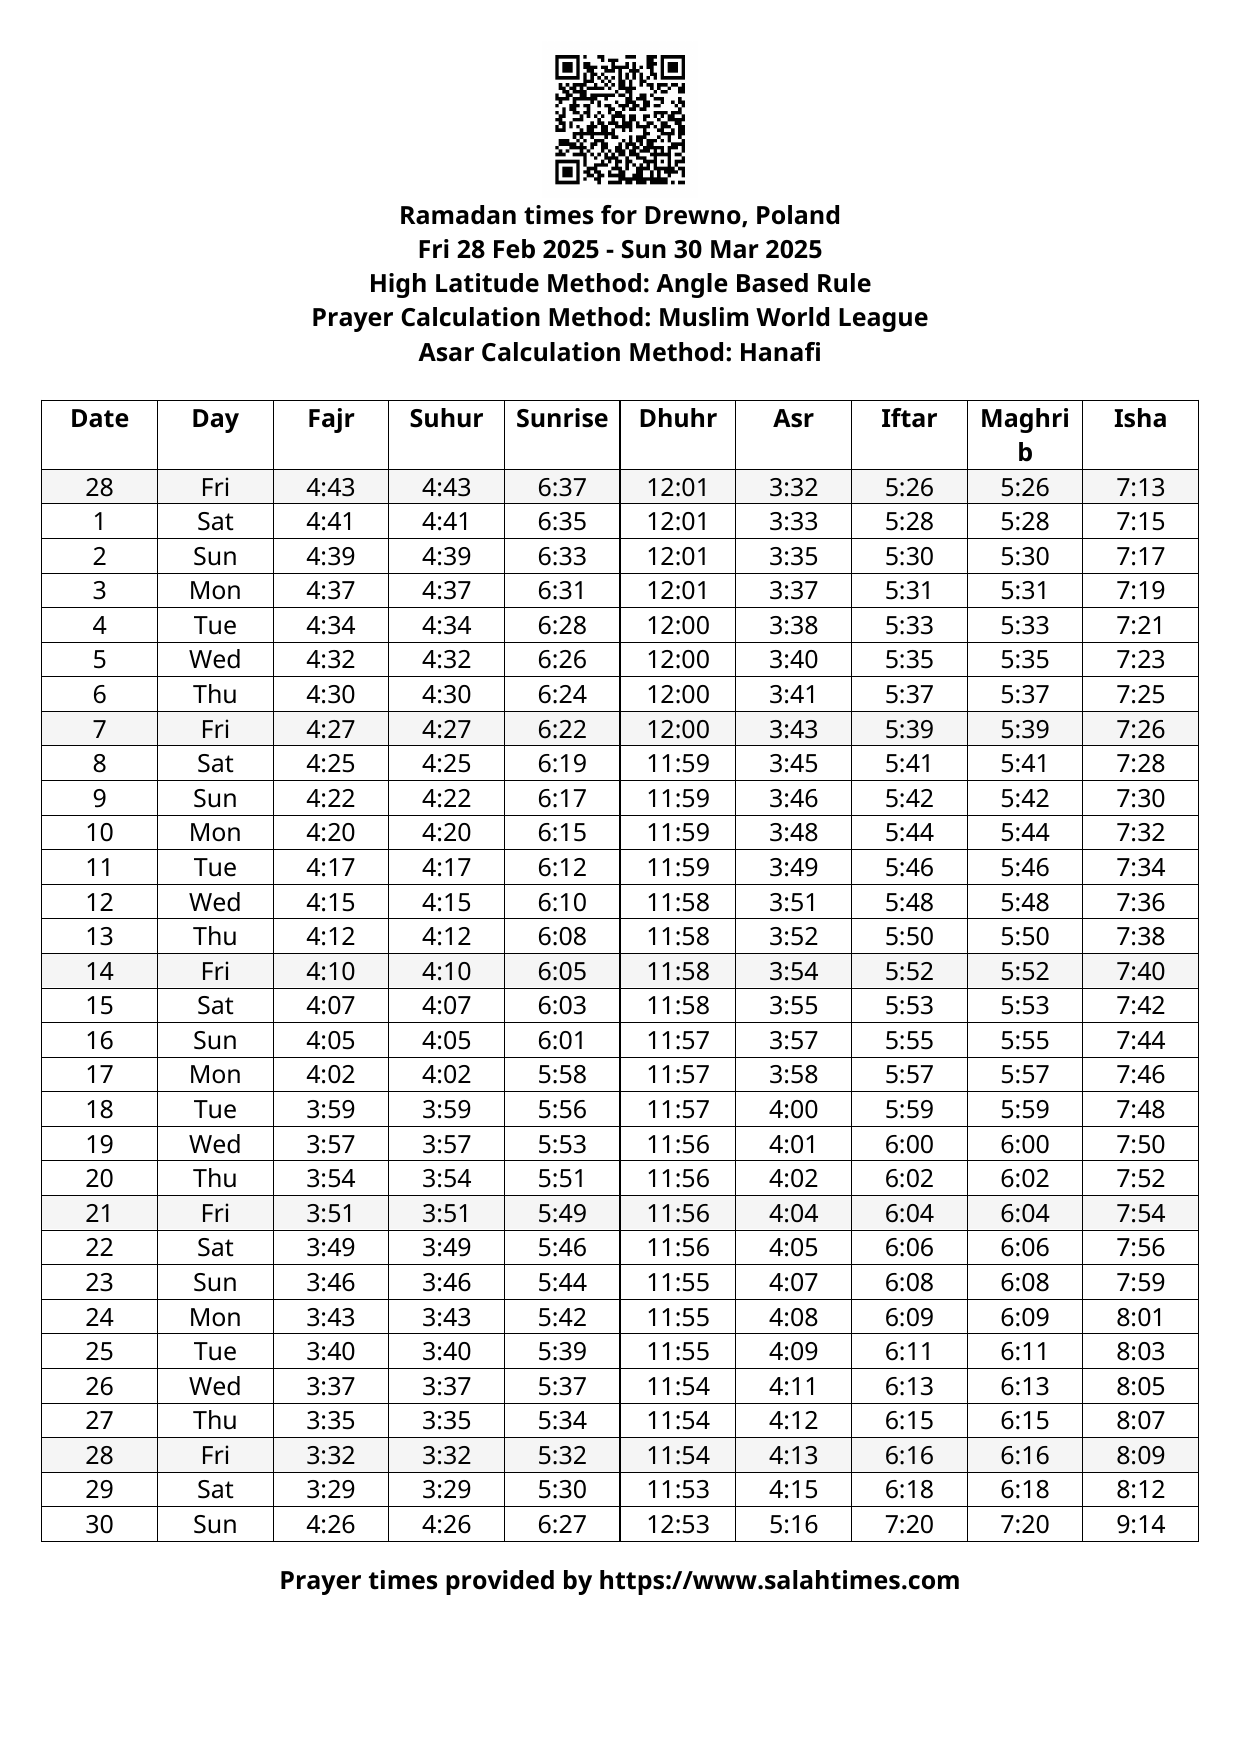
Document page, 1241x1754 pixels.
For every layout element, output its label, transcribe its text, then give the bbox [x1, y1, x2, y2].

table_cell 5:53 [968, 989, 1082, 1022]
table_cell 22 [42, 1231, 157, 1264]
table_cell 5:48 [852, 885, 967, 918]
table_cell 5:44 [852, 816, 967, 849]
table_cell 7:46 [1083, 1058, 1198, 1091]
table_cell Thu [158, 1404, 273, 1437]
table_cell Sun [158, 1265, 273, 1299]
table_cell 3:43 [736, 712, 851, 745]
table_cell 5:35 [968, 643, 1082, 676]
table_cell 5:42 [505, 1300, 619, 1333]
table_cell Sat [158, 746, 273, 780]
table_cell 3:49 [736, 850, 851, 884]
table_cell 5:50 [852, 919, 967, 953]
table_cell 7:19 [1083, 574, 1198, 607]
table_cell 5:37 [505, 1369, 619, 1402]
table_cell 21 [42, 1196, 157, 1229]
table_cell 6:27 [505, 1507, 619, 1541]
table_cell 4:27 [274, 712, 388, 745]
table_cell 3:54 [389, 1161, 504, 1195]
table_cell 5:57 [968, 1058, 1082, 1091]
table_cell 3:52 [736, 919, 851, 953]
table_cell 23 [42, 1265, 157, 1299]
table_cell 6:33 [505, 539, 619, 572]
table_cell 3:46 [736, 781, 851, 814]
table_cell 4:30 [274, 677, 388, 711]
text Asar Calculation Method: Hanafi [42, 334, 1198, 368]
table_cell 3:51 [274, 1196, 388, 1229]
table_cell Sun [158, 539, 273, 572]
table_cell 4:07 [274, 989, 388, 1022]
table_cell 4:01 [736, 1127, 851, 1160]
table_cell 7:28 [1083, 746, 1198, 780]
table_cell 7:34 [1083, 850, 1198, 884]
table_cell 4:02 [389, 1058, 504, 1091]
table_cell 5:39 [505, 1334, 619, 1368]
table_cell 7:26 [1083, 712, 1198, 745]
table_cell 4:12 [736, 1404, 851, 1437]
table_cell Tue [158, 1334, 273, 1368]
table_cell 9:14 [1083, 1507, 1198, 1541]
table_cell 3:35 [274, 1404, 388, 1437]
table_cell 4:20 [274, 816, 388, 849]
table_header Iftar [852, 401, 967, 469]
table_cell 15 [42, 989, 157, 1022]
table_cell 6:26 [505, 643, 619, 676]
table_header Isha [1083, 401, 1198, 469]
table_cell 5:44 [505, 1265, 619, 1299]
table_cell 5:49 [505, 1196, 619, 1229]
table_cell 11:58 [621, 885, 735, 918]
table_cell 6:15 [852, 1404, 967, 1437]
table_cell 5:53 [852, 989, 967, 1022]
table_cell Fri [158, 470, 273, 503]
table_cell 6:22 [505, 712, 619, 745]
table_header Sunrise [505, 401, 619, 469]
table_cell 11:54 [621, 1404, 735, 1437]
table_cell 6:17 [505, 781, 619, 814]
table_cell 5:41 [968, 746, 1082, 780]
table_cell 5:30 [505, 1473, 619, 1506]
table_cell 3:32 [274, 1438, 388, 1472]
table_cell Wed [158, 885, 273, 918]
table_cell 6:18 [968, 1473, 1082, 1506]
table_cell 4:05 [389, 1023, 504, 1057]
table_cell 7:17 [1083, 539, 1198, 572]
table_cell 4:00 [736, 1092, 851, 1126]
table_cell 7:40 [1083, 954, 1198, 987]
table_cell 3:43 [389, 1300, 504, 1333]
table_cell Wed [158, 1369, 273, 1402]
table_cell 6:09 [852, 1300, 967, 1333]
text Fri 28 Feb 2025 - Sun 30 Mar 2025 [42, 232, 1198, 266]
table_cell 5:55 [968, 1023, 1082, 1057]
table_cell 4:32 [274, 643, 388, 676]
table_cell 4:26 [389, 1507, 504, 1541]
table_cell 26 [42, 1369, 157, 1402]
table_cell 1 [42, 504, 157, 538]
table_cell 19 [42, 1127, 157, 1160]
table_cell 6:15 [505, 816, 619, 849]
table_cell 28 [42, 470, 157, 503]
table_cell 6:24 [505, 677, 619, 711]
table_cell 12:00 [621, 712, 735, 745]
table_cell 10 [42, 816, 157, 849]
table_cell 4:07 [389, 989, 504, 1022]
table_cell 4:08 [736, 1300, 851, 1333]
table_cell 3 [42, 574, 157, 607]
table_cell 11:54 [621, 1369, 735, 1402]
table_cell 4:27 [389, 712, 504, 745]
text Prayer Calculation Method: Muslim World League [42, 300, 1198, 334]
table_cell 4:13 [736, 1438, 851, 1472]
table_cell 5:51 [505, 1161, 619, 1195]
picture [542, 41, 699, 198]
table_cell 7:23 [1083, 643, 1198, 676]
table_cell 4:43 [389, 470, 504, 503]
table_cell 17 [42, 1058, 157, 1091]
table_header Suhur [389, 401, 504, 469]
table_cell 9 [42, 781, 157, 814]
table_cell 3:29 [389, 1473, 504, 1506]
table_cell 4:05 [274, 1023, 388, 1057]
table_cell 3:57 [736, 1023, 851, 1057]
table_cell 6:15 [968, 1404, 1082, 1437]
table_cell 5:46 [968, 850, 1082, 884]
table_cell 11:58 [621, 954, 735, 987]
table_cell 3:57 [389, 1127, 504, 1160]
table_cell 2 [42, 539, 157, 572]
table_cell 4:25 [389, 746, 504, 780]
table_cell 13 [42, 919, 157, 953]
table_cell 6:01 [505, 1023, 619, 1057]
table_cell 11:53 [621, 1473, 735, 1506]
table_cell 3:49 [274, 1231, 388, 1264]
table_cell 4:30 [389, 677, 504, 711]
table_cell Sun [158, 1023, 273, 1057]
table_cell 5:48 [968, 885, 1082, 918]
table_cell 4:09 [736, 1334, 851, 1368]
table_cell 6:04 [852, 1196, 967, 1229]
table_cell 4:15 [736, 1473, 851, 1506]
table_cell Tue [158, 1092, 273, 1126]
table_cell 4:43 [274, 470, 388, 503]
table_cell 11:55 [621, 1300, 735, 1333]
table_cell 11:59 [621, 850, 735, 884]
table_cell 4:17 [389, 850, 504, 884]
table_cell 3:32 [736, 470, 851, 503]
table_cell 8:03 [1083, 1334, 1198, 1368]
table_cell Thu [158, 1161, 273, 1195]
table_cell 4 [42, 608, 157, 642]
table_cell 4:34 [389, 608, 504, 642]
table_cell 3:33 [736, 504, 851, 538]
table_cell Mon [158, 1300, 273, 1333]
text High Latitude Method: Angle Based Rule [42, 266, 1198, 300]
table_cell 6:35 [505, 504, 619, 538]
table_cell 7:30 [1083, 781, 1198, 814]
table_cell 5:34 [505, 1404, 619, 1437]
table_cell 5:28 [852, 504, 967, 538]
table_cell 6:09 [968, 1300, 1082, 1333]
table_cell 4:10 [274, 954, 388, 987]
table_cell 29 [42, 1473, 157, 1506]
table_cell 6:08 [852, 1265, 967, 1299]
table_cell 7:21 [1083, 608, 1198, 642]
table_cell 8 [42, 746, 157, 780]
table_cell 3:40 [274, 1334, 388, 1368]
table_cell 11:56 [621, 1127, 735, 1160]
table_cell 5:56 [505, 1092, 619, 1126]
table_cell 6:02 [968, 1161, 1082, 1195]
table_cell 3:32 [389, 1438, 504, 1472]
table_cell 7:32 [1083, 816, 1198, 849]
table_cell Thu [158, 677, 273, 711]
table_cell 11:55 [621, 1334, 735, 1368]
table_cell 3:59 [389, 1092, 504, 1126]
table_header Date [42, 401, 157, 469]
table_cell 5:52 [968, 954, 1082, 987]
table_cell 5:32 [505, 1438, 619, 1472]
table_cell 3:48 [736, 816, 851, 849]
table_cell Fri [158, 954, 273, 987]
table_cell 6:10 [505, 885, 619, 918]
table_cell 12:01 [621, 574, 735, 607]
table_cell 6:31 [505, 574, 619, 607]
table_cell 6:11 [968, 1334, 1082, 1368]
table_header Maghrib [968, 401, 1082, 469]
table_cell 11:58 [621, 989, 735, 1022]
table_cell 3:29 [274, 1473, 388, 1506]
table_cell 12:00 [621, 677, 735, 711]
table_header Dhuhr [621, 401, 735, 469]
table_cell 6:00 [968, 1127, 1082, 1160]
table_cell 7:44 [1083, 1023, 1198, 1057]
table_cell 12:00 [621, 608, 735, 642]
table_cell 5:53 [505, 1127, 619, 1160]
table_cell 4:25 [274, 746, 388, 780]
table_cell 6:08 [968, 1265, 1082, 1299]
table_cell 11:57 [621, 1092, 735, 1126]
table_cell 8:12 [1083, 1473, 1198, 1506]
table_cell 3:35 [389, 1404, 504, 1437]
table_cell 7:20 [968, 1507, 1082, 1541]
table_cell 3:38 [736, 608, 851, 642]
table_cell 3:57 [274, 1127, 388, 1160]
table_cell 8:09 [1083, 1438, 1198, 1472]
table_cell Sat [158, 1231, 273, 1264]
table_cell 11:56 [621, 1196, 735, 1229]
table_cell 6:16 [968, 1438, 1082, 1472]
table_cell 3:46 [389, 1265, 504, 1299]
table_cell 28 [42, 1438, 157, 1472]
table_cell 7:50 [1083, 1127, 1198, 1160]
text Prayer times provided by https://www.salahtimes.com [42, 1563, 1198, 1597]
table_cell 4:10 [389, 954, 504, 987]
table_cell 8:07 [1083, 1404, 1198, 1437]
table_cell 5:31 [968, 574, 1082, 607]
table_cell 5:55 [852, 1023, 967, 1057]
table_cell 5:30 [852, 539, 967, 572]
table_cell Sat [158, 1473, 273, 1506]
table_cell 6:05 [505, 954, 619, 987]
table_cell 3:35 [736, 539, 851, 572]
table_cell 11 [42, 850, 157, 884]
table_cell 4:26 [274, 1507, 388, 1541]
table_cell 7:56 [1083, 1231, 1198, 1264]
table_cell 8:05 [1083, 1369, 1198, 1402]
table_cell 11:59 [621, 781, 735, 814]
table_cell 4:02 [274, 1058, 388, 1091]
table_cell Mon [158, 1058, 273, 1091]
table_cell 4:41 [274, 504, 388, 538]
table_cell 25 [42, 1334, 157, 1368]
table_cell 3:51 [736, 885, 851, 918]
table_cell Fri [158, 1438, 273, 1472]
text Ramadan times for Drewno, Poland [42, 198, 1198, 232]
table_cell 5:31 [852, 574, 967, 607]
table_cell 3:37 [389, 1369, 504, 1402]
table_cell 4:22 [274, 781, 388, 814]
table_cell 6:18 [852, 1473, 967, 1506]
table_cell 7 [42, 712, 157, 745]
table_cell 18 [42, 1092, 157, 1126]
table_cell 11:57 [621, 1058, 735, 1091]
table_cell 4:11 [736, 1369, 851, 1402]
table_cell 7:59 [1083, 1265, 1198, 1299]
table_cell 3:46 [274, 1265, 388, 1299]
table_cell 11:54 [621, 1438, 735, 1472]
table_cell 7:52 [1083, 1161, 1198, 1195]
table_cell 6:03 [505, 989, 619, 1022]
table_cell 3:54 [274, 1161, 388, 1195]
table_cell 5:46 [852, 850, 967, 884]
table_cell Wed [158, 643, 273, 676]
table_cell 5:46 [505, 1231, 619, 1264]
table_cell 3:55 [736, 989, 851, 1022]
table_cell 5:39 [968, 712, 1082, 745]
table_cell 4:41 [389, 504, 504, 538]
table_cell 6:12 [505, 850, 619, 884]
table_cell 7:42 [1083, 989, 1198, 1022]
table_cell 6 [42, 677, 157, 711]
table_cell 5:37 [852, 677, 967, 711]
table_cell 4:12 [389, 919, 504, 953]
table_cell 5:58 [505, 1058, 619, 1091]
table_header Day [158, 401, 273, 469]
table_cell 11:59 [621, 746, 735, 780]
table_cell 7:48 [1083, 1092, 1198, 1126]
table_cell 5:39 [852, 712, 967, 745]
table_cell 4:17 [274, 850, 388, 884]
table_cell 5:59 [968, 1092, 1082, 1126]
table_cell 11:56 [621, 1231, 735, 1264]
table_cell 11:57 [621, 1023, 735, 1057]
table_cell 4:39 [274, 539, 388, 572]
table_cell 6:00 [852, 1127, 967, 1160]
table_cell 14 [42, 954, 157, 987]
table_cell 11:59 [621, 816, 735, 849]
table_cell 12:01 [621, 504, 735, 538]
table_cell 5:42 [852, 781, 967, 814]
table_cell 6:08 [505, 919, 619, 953]
table_cell 3:40 [736, 643, 851, 676]
table_cell Sun [158, 781, 273, 814]
table_cell 4:05 [736, 1231, 851, 1264]
table_cell Fri [158, 712, 273, 745]
table_cell 4:34 [274, 608, 388, 642]
table_cell 4:12 [274, 919, 388, 953]
table_cell Thu [158, 919, 273, 953]
table_cell 12:01 [621, 539, 735, 572]
table_cell 4:32 [389, 643, 504, 676]
table_cell 5 [42, 643, 157, 676]
table_cell 11:58 [621, 919, 735, 953]
table_cell 12:01 [621, 470, 735, 503]
table_cell 3:59 [274, 1092, 388, 1126]
table_cell 5:50 [968, 919, 1082, 953]
table_cell 4:15 [274, 885, 388, 918]
table_cell Mon [158, 816, 273, 849]
table_cell 5:44 [968, 816, 1082, 849]
table_cell 6:37 [505, 470, 619, 503]
table_cell 30 [42, 1507, 157, 1541]
table_cell 20 [42, 1161, 157, 1195]
table_cell 5:41 [852, 746, 967, 780]
table_cell 12:53 [621, 1507, 735, 1541]
table_cell 5:35 [852, 643, 967, 676]
table_cell 16 [42, 1023, 157, 1057]
table_cell Wed [158, 1127, 273, 1160]
table_cell 3:37 [274, 1369, 388, 1402]
table_cell 5:26 [852, 470, 967, 503]
table_cell 7:20 [852, 1507, 967, 1541]
table_cell 6:19 [505, 746, 619, 780]
table_cell 7:38 [1083, 919, 1198, 953]
table_cell 8:01 [1083, 1300, 1198, 1333]
table_cell 5:59 [852, 1092, 967, 1126]
table_cell 5:37 [968, 677, 1082, 711]
table_cell 7:13 [1083, 470, 1198, 503]
table_cell 5:26 [968, 470, 1082, 503]
table_cell 6:06 [968, 1231, 1082, 1264]
table_cell 7:36 [1083, 885, 1198, 918]
table_cell 7:54 [1083, 1196, 1198, 1229]
table_cell 4:04 [736, 1196, 851, 1229]
table_cell 12 [42, 885, 157, 918]
table_cell 5:33 [968, 608, 1082, 642]
table_cell 6:06 [852, 1231, 967, 1264]
table_cell Sat [158, 989, 273, 1022]
table_cell 5:57 [852, 1058, 967, 1091]
table_cell 3:40 [389, 1334, 504, 1368]
table_cell Sat [158, 504, 273, 538]
table_cell 7:25 [1083, 677, 1198, 711]
table_cell 6:13 [968, 1369, 1082, 1402]
table_cell Mon [158, 574, 273, 607]
table_cell 6:04 [968, 1196, 1082, 1229]
table_header Asr [736, 401, 851, 469]
table_header Fajr [274, 401, 388, 469]
table_cell 4:37 [389, 574, 504, 607]
table_cell 5:30 [968, 539, 1082, 572]
table_cell 3:58 [736, 1058, 851, 1091]
table_cell 11:55 [621, 1265, 735, 1299]
table_cell 3:54 [736, 954, 851, 987]
table_cell 4:39 [389, 539, 504, 572]
table_cell 6:13 [852, 1369, 967, 1402]
table_cell 4:37 [274, 574, 388, 607]
table_cell 6:16 [852, 1438, 967, 1472]
table_cell 4:02 [736, 1161, 851, 1195]
table_cell 3:49 [389, 1231, 504, 1264]
table_cell 5:42 [968, 781, 1082, 814]
table_cell 27 [42, 1404, 157, 1437]
table_cell 6:11 [852, 1334, 967, 1368]
table_cell 3:37 [736, 574, 851, 607]
table_cell 5:28 [968, 504, 1082, 538]
table_cell Tue [158, 850, 273, 884]
table_cell 11:56 [621, 1161, 735, 1195]
table_cell 3:51 [389, 1196, 504, 1229]
table_cell 5:52 [852, 954, 967, 987]
table_cell 4:15 [389, 885, 504, 918]
table_cell Tue [158, 608, 273, 642]
table_cell Fri [158, 1196, 273, 1229]
table_cell Sun [158, 1507, 273, 1541]
table_cell 3:43 [274, 1300, 388, 1333]
table_cell 4:07 [736, 1265, 851, 1299]
table_cell 6:28 [505, 608, 619, 642]
table_cell 5:33 [852, 608, 967, 642]
table_cell 24 [42, 1300, 157, 1333]
table_cell 3:41 [736, 677, 851, 711]
table_cell 3:45 [736, 746, 851, 780]
table_cell 7:15 [1083, 504, 1198, 538]
table_cell 4:22 [389, 781, 504, 814]
table_cell 4:20 [389, 816, 504, 849]
table_cell 6:02 [852, 1161, 967, 1195]
table_cell 5:16 [736, 1507, 851, 1541]
table_cell 12:00 [621, 643, 735, 676]
